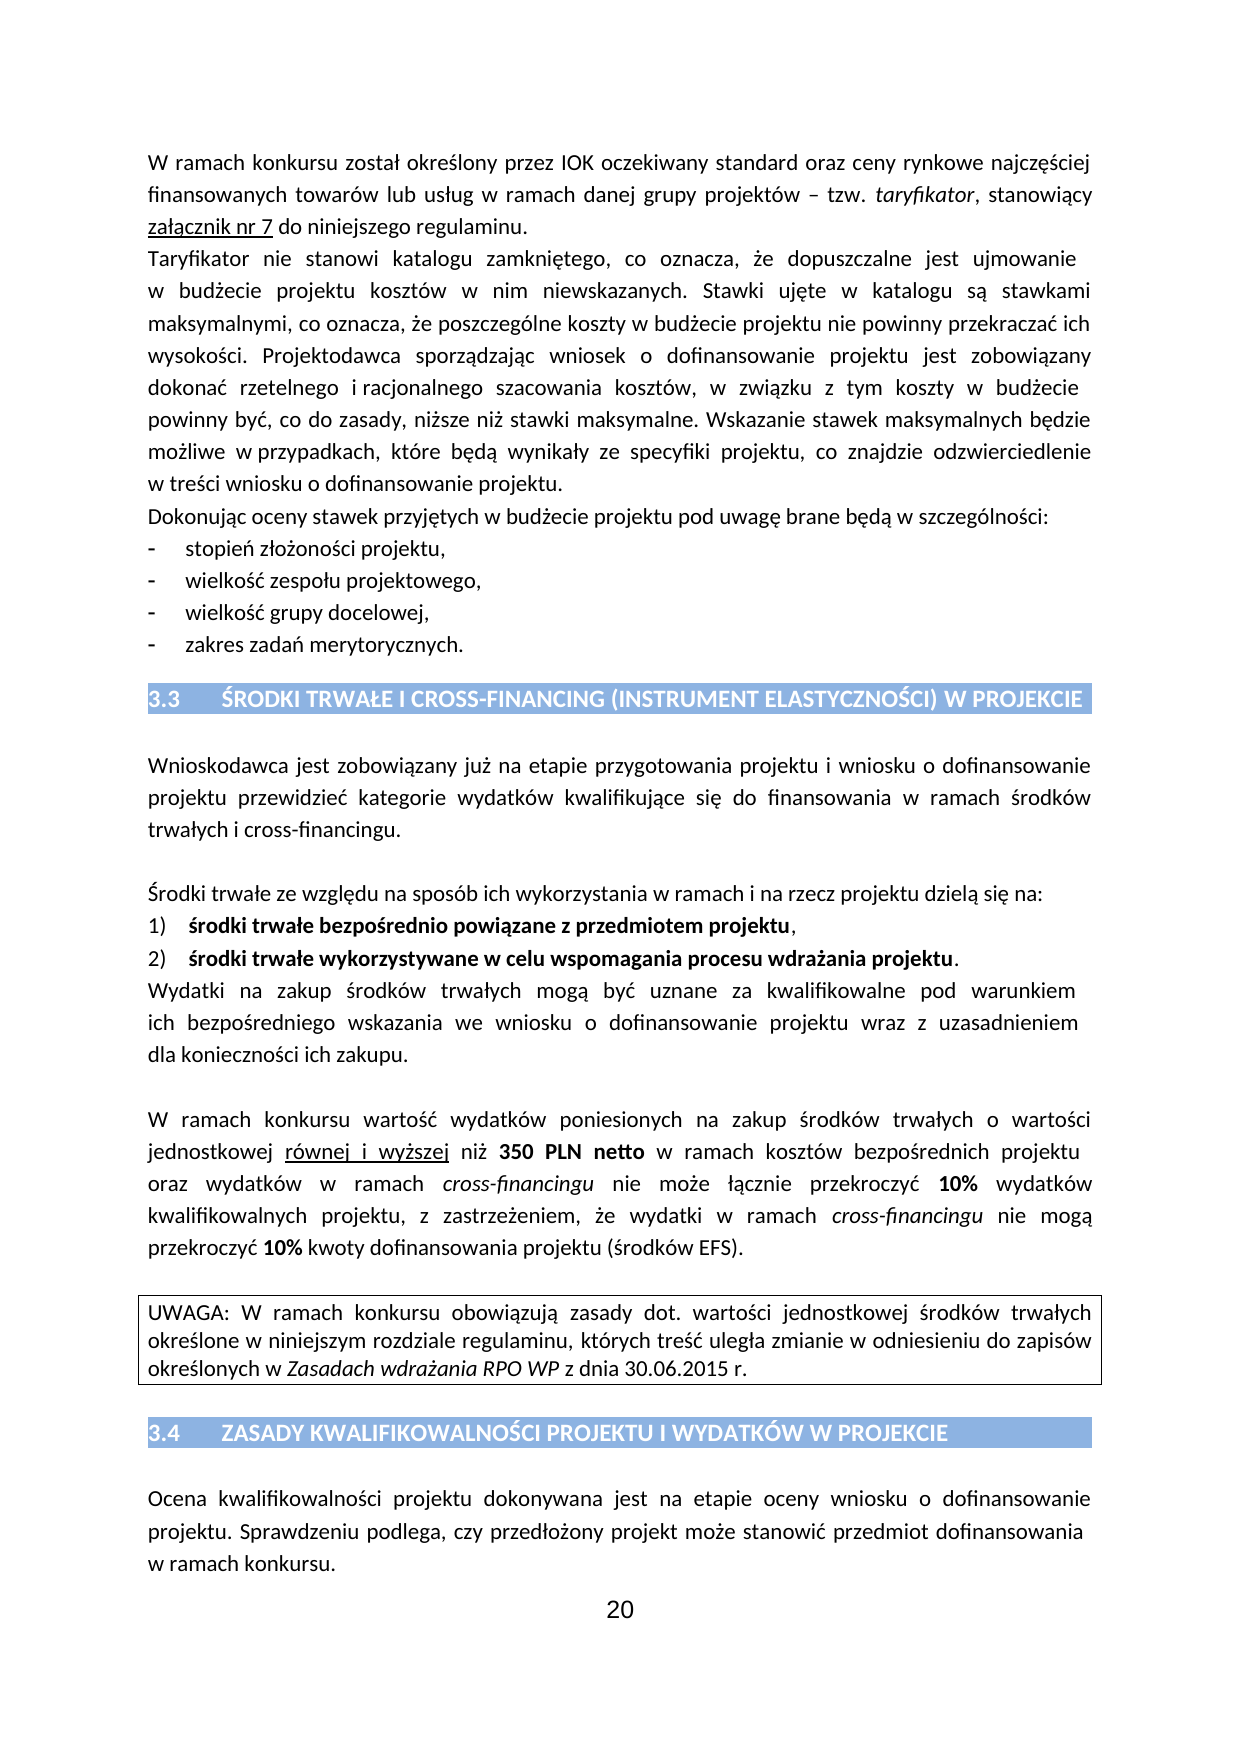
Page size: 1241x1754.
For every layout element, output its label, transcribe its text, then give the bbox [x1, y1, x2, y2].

list stopień złożoności projektu, [148, 534, 1092, 562]
text 3.3 ŚRODKI TRWAŁE I CROSS-FINANCING (INSTRUMENT ELASTYCZNOŚCI) W PROJEKCIE [148, 683, 1092, 714]
list środki trwałe bezpośrednio powiązane z przedmiotem projektu, [148, 912, 1092, 940]
text Wydatki na zakup środków trwałych mogą być uznane za kwalifikowalne pod warunkiem ich bezpośredniego wskazania we wniosku o dofinansowanie projektu wraz z uzasadnieniem dla konieczności ich zakupu. [148, 976, 1092, 1068]
list wielkość grupy docelowej, [148, 598, 1092, 626]
text Taryfikator nie stanowi katalogu zamkniętego, co oznacza, że dopuszczalne jest ujmowanie w budżecie projektu kosztów w nim niewskazanych. Stawki ujęte w katalogu są stawkami maksymalnymi, co oznacza, że poszczególne koszty w budżecie projektu nie powinny przekraczać ich wysokości. Projektodawca sporządzając wniosek o dofinansowanie projektu jest zobowiązany dokonać rzetelnego i racjonalnego szacowania kosztów, w związku z tym koszty w budżecie powinny być, co do zasady, niższe niż stawki maksymalne. Wskazanie stawek maksymalnych będzie możliwe w przypadkach, które będą wynikały ze specyfiki projektu, co znajdzie odzwierciedlenie w treści wniosku o dofinansowanie projektu. [148, 244, 1092, 498]
text Ocena kwalifikowalności projektu dokonywana jest na etapie oceny wniosku o dofinansowanie projektu. Sprawdzeniu podlega, czy przedłożony projekt może stanowić przedmiot dofinansowania w ramach konkursu. [148, 1484, 1092, 1577]
text W ramach konkursu wartość wydatków poniesionych na zakup środków trwałych o wartości jednostkowej równej i wyższej niż 350 PLN netto w ramach kosztów bezpośrednich projektu oraz wydatków w ramach cross-financingu nie może łącznie przekroczyć 10% wydatków kwalifikowalnych projektu, z zastrzeżeniem, że wydatki w ramach cross-financingu nie mogą przekroczyć 10% kwoty dofinansowania projektu (środków EFS). [148, 1105, 1092, 1262]
list wielkość zespołu projektowego, [148, 566, 1092, 594]
list zakres zadań merytorycznych. [148, 631, 1092, 658]
list środki trwałe wykorzystywane w celu wspomagania procesu wdrażania projektu. [148, 944, 1092, 972]
text Wnioskodawca jest zobowiązany już na etapie przygotowania projektu i wniosku o dofinansowanie projektu przewidzieć kategorie wydatków kwalifikujące się do finansowania w ramach środków trwałych i cross-financingu. [148, 751, 1092, 843]
text 3.4 ZASADY KWALIFIKOWALNOŚCI PROJEKTU I WYDATKÓW W PROJEKCIE [148, 1417, 1092, 1448]
text UWAGA: W ramach konkursu obowiązują zasady dot. wartości jednostkowej środków trwałych określone w niniejszym rozdziale regulaminu, których treść uległa zmianie w odniesieniu do zapisów określonych w Zasadach wdrażania RPO WP z dnia 30.06.2015 r. [139, 1296, 1101, 1384]
text W ramach konkursu został określony przez IOK oczekiwany standard oraz ceny rynkowe najczęściej finansowanych towarów lub usług w ramach danej grupy projektów – tzw. taryfikator, stanowiący załącznik nr 7 do niniejszego regulaminu. [148, 148, 1092, 240]
text Środki trwałe ze względu na sposób ich wykorzystania w ramach i na rzecz projektu dzielą się na: [148, 879, 1092, 907]
text Dokonując oceny stawek przyjętych w budżecie projektu pod uwagę brane będą w szczególności: [148, 502, 1092, 530]
